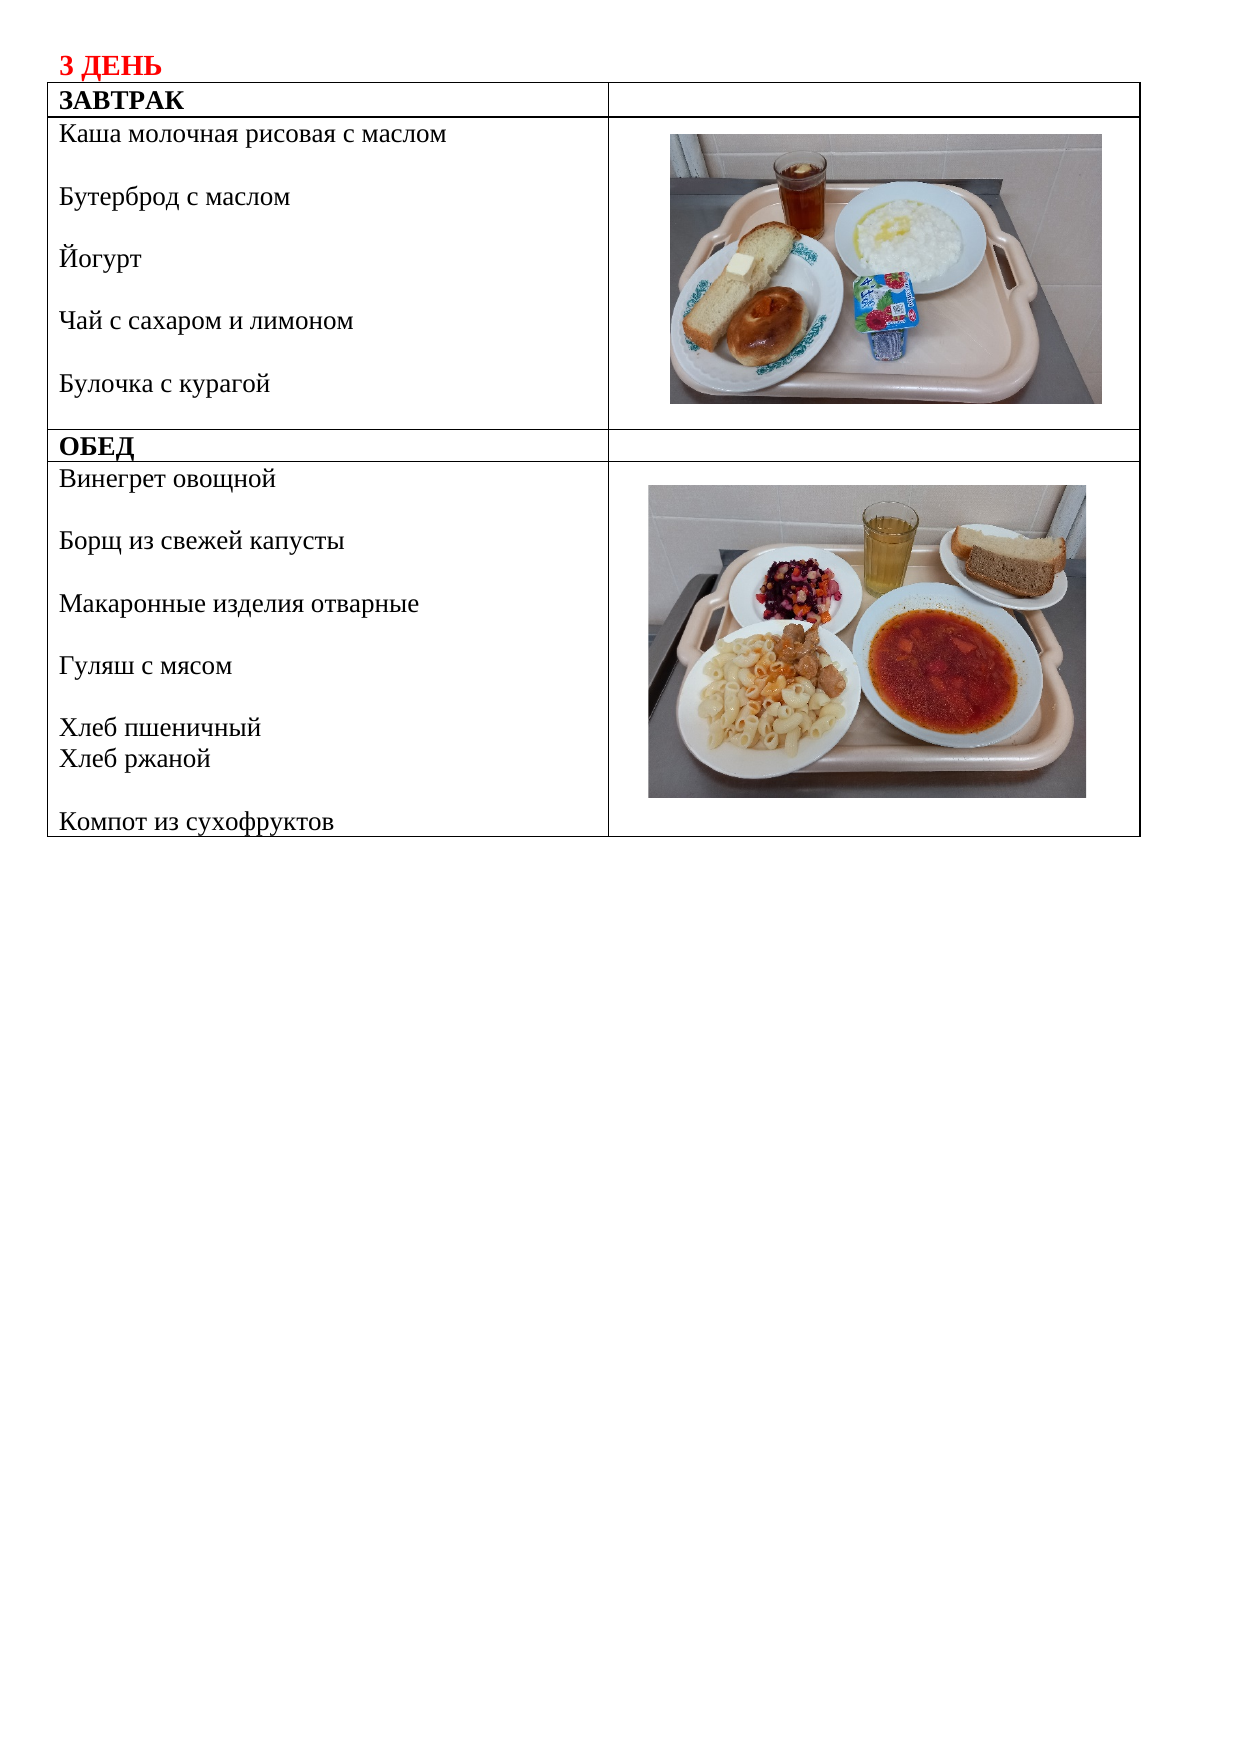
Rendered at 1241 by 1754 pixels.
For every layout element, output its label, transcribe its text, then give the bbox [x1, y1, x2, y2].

table_cell [609, 462, 1139, 836]
table_cell ОБЕД [48, 430, 608, 461]
text 3 ДЕНЬ [59, 48, 1181, 82]
table_cell Винегрет овощной Борщ из свежей капусты Макаронные изделия отварные Гуляш с мясом Хлеб пшеничный Хлеб ржаной Компот из сухофруктов [48, 462, 608, 836]
table_cell Каша молочная рисовая с маслом Бутерброд с маслом Йогурт Чай с сахаром и лимоном Булочка с курагой [48, 118, 608, 429]
table_header ЗАВТРАК [48, 83, 608, 116]
table_cell [609, 430, 1139, 461]
table_cell [609, 118, 1139, 429]
picture [648, 485, 1087, 798]
picture [670, 134, 1102, 404]
table_header [609, 83, 1139, 116]
